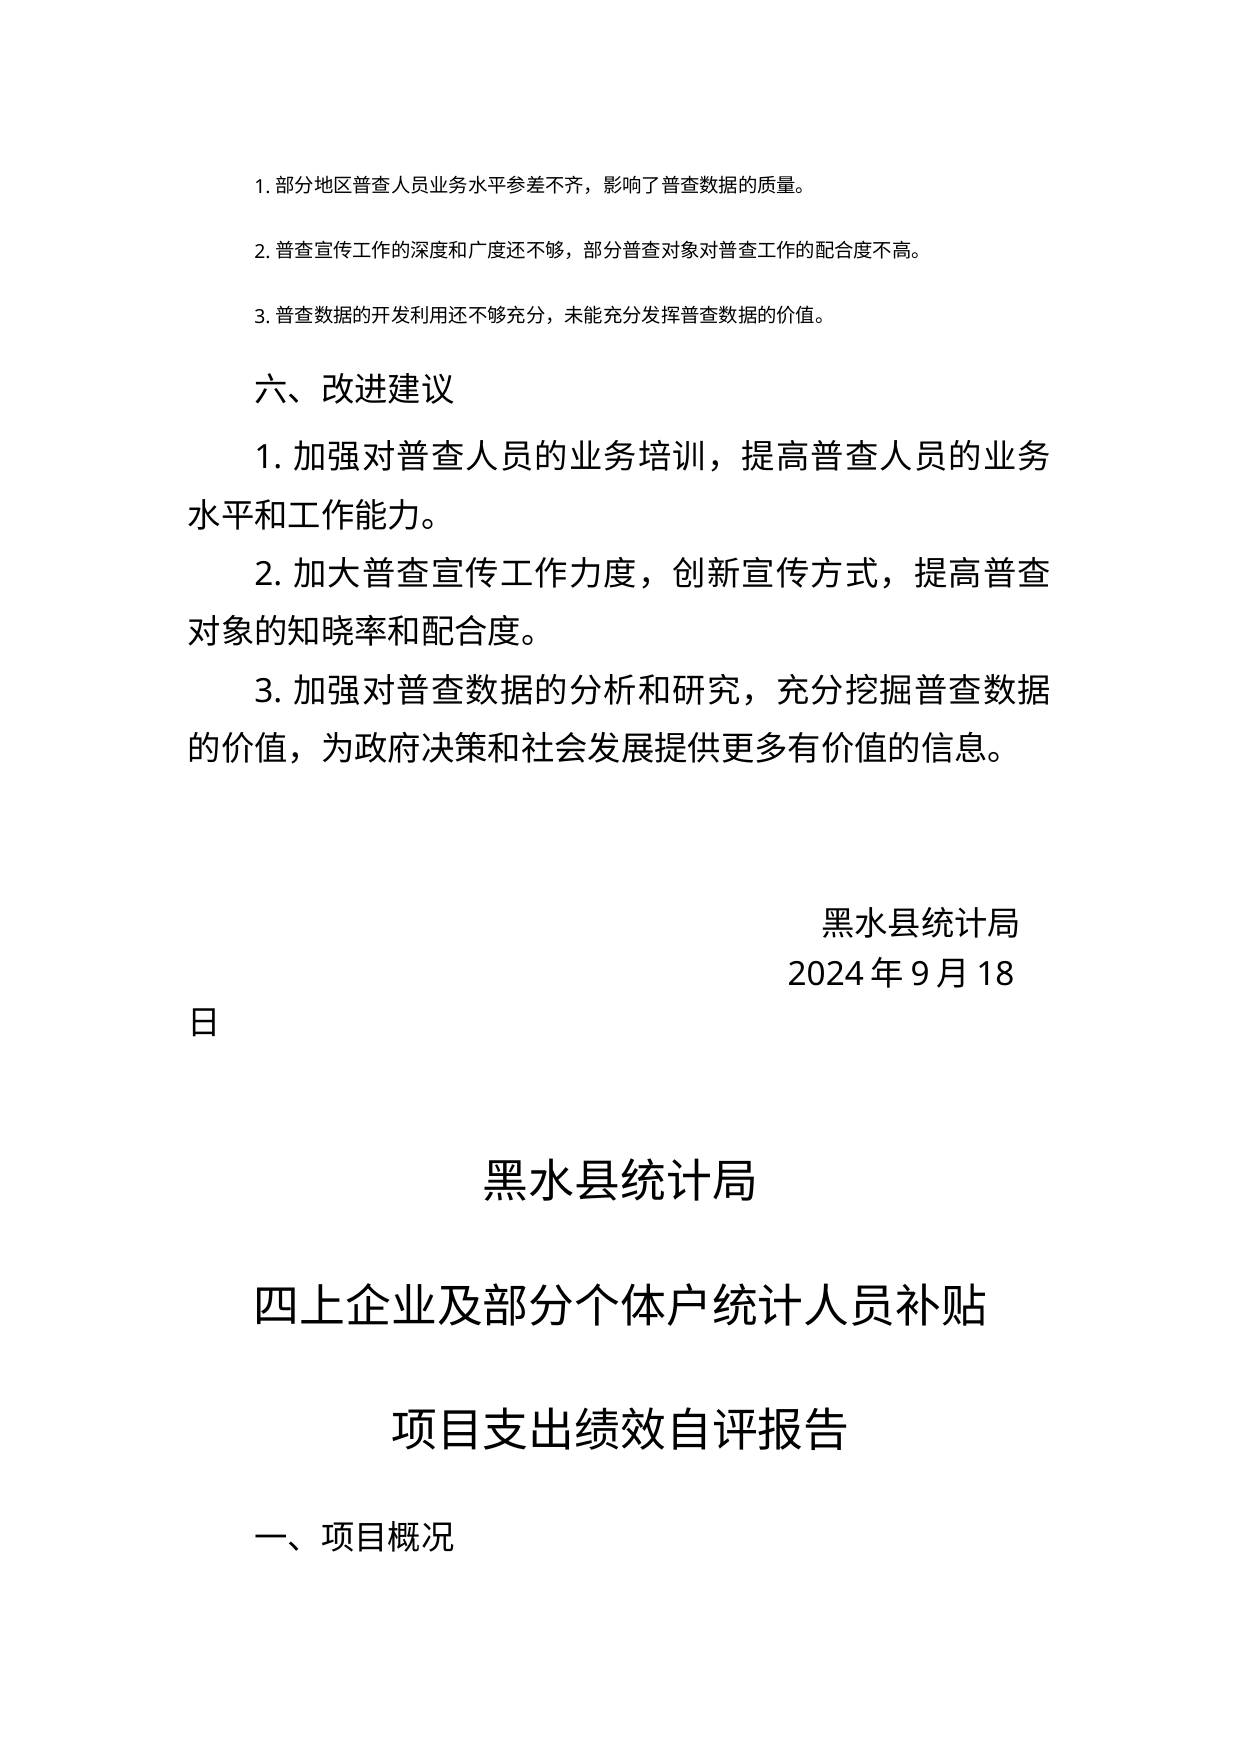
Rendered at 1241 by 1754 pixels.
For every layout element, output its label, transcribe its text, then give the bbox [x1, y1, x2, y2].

text 2. 加大普查宣传工作力度，创新宣传方式，提高普查对象的知晓率和配合度。 [187, 539, 1053, 655]
list 3. 普查数据的开发利用还不够充分，未能充分发挥普查数据的价值。 [187, 292, 1053, 357]
list 2024年9月18日 [187, 947, 1053, 1044]
subtitle 黑水县统计局 [187, 1129, 1053, 1227]
list 1. 部分地区普查人员业务水平参差不齐，影响了普查数据的质量。 [187, 162, 1053, 227]
text 1. 加强对普查人员的业务培训，提高普查人员的业务水平和工作能力。 [187, 422, 1053, 539]
subtitle 四上企业及部分个体户统计人员补贴 [187, 1254, 1053, 1351]
subtitle 项目支出绩效自评报告 [187, 1378, 1053, 1476]
list 黑水县统计局 [187, 889, 1053, 947]
text 3. 加强对普查数据的分析和研究，充分挖掘普查数据的价值，为政府决策和社会发展提供更多有价值的信息。 [187, 655, 1053, 772]
list 六、改进建议 [187, 357, 1053, 422]
list 2. 普查宣传工作的深度和广度还不够，部分普查对象对普查工作的配合度不高。 [187, 227, 1053, 292]
text 一、项目概况 [187, 1503, 1053, 1561]
